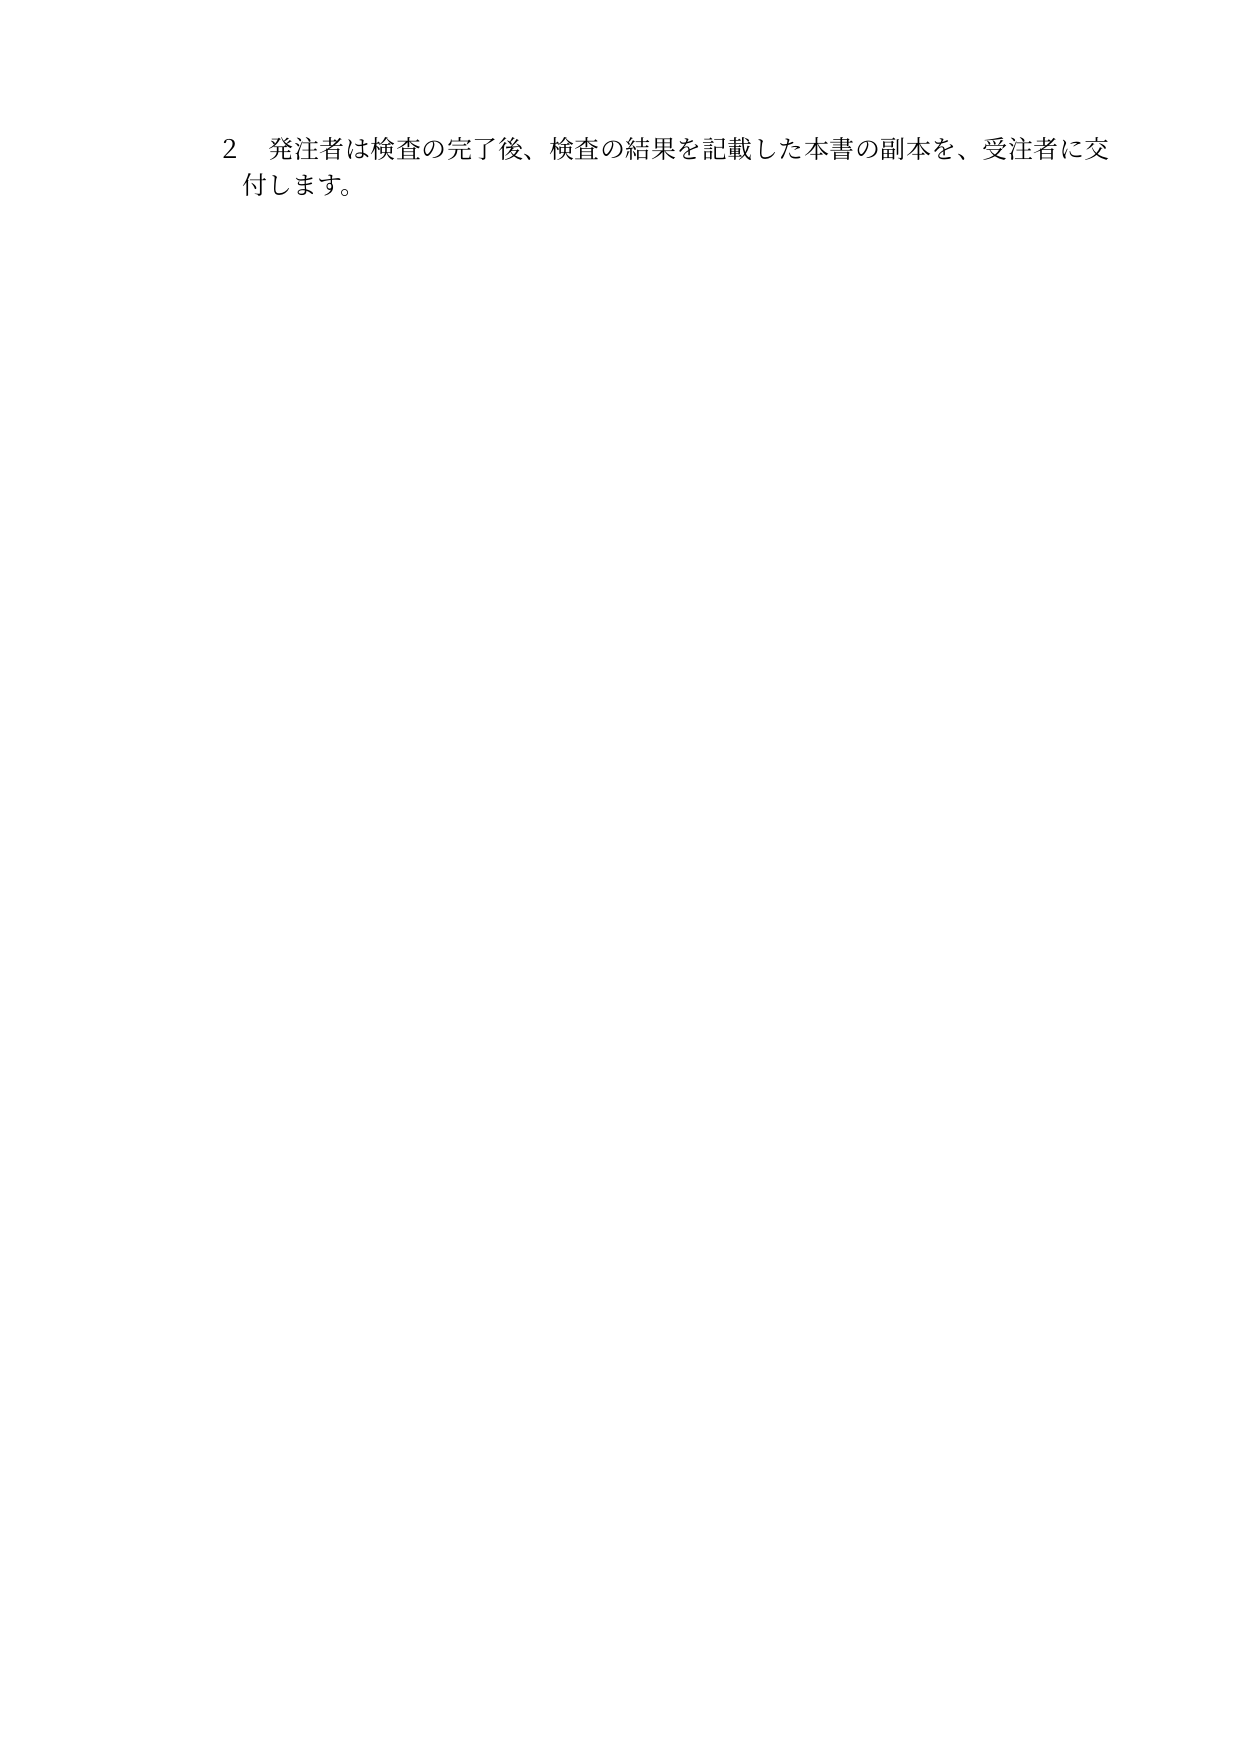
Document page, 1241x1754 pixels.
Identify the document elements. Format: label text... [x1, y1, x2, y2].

text ２ 発注者は検査の完了後、検査の結果を記載した本書の副本を、受注者に交付します。 [217, 130, 1110, 202]
